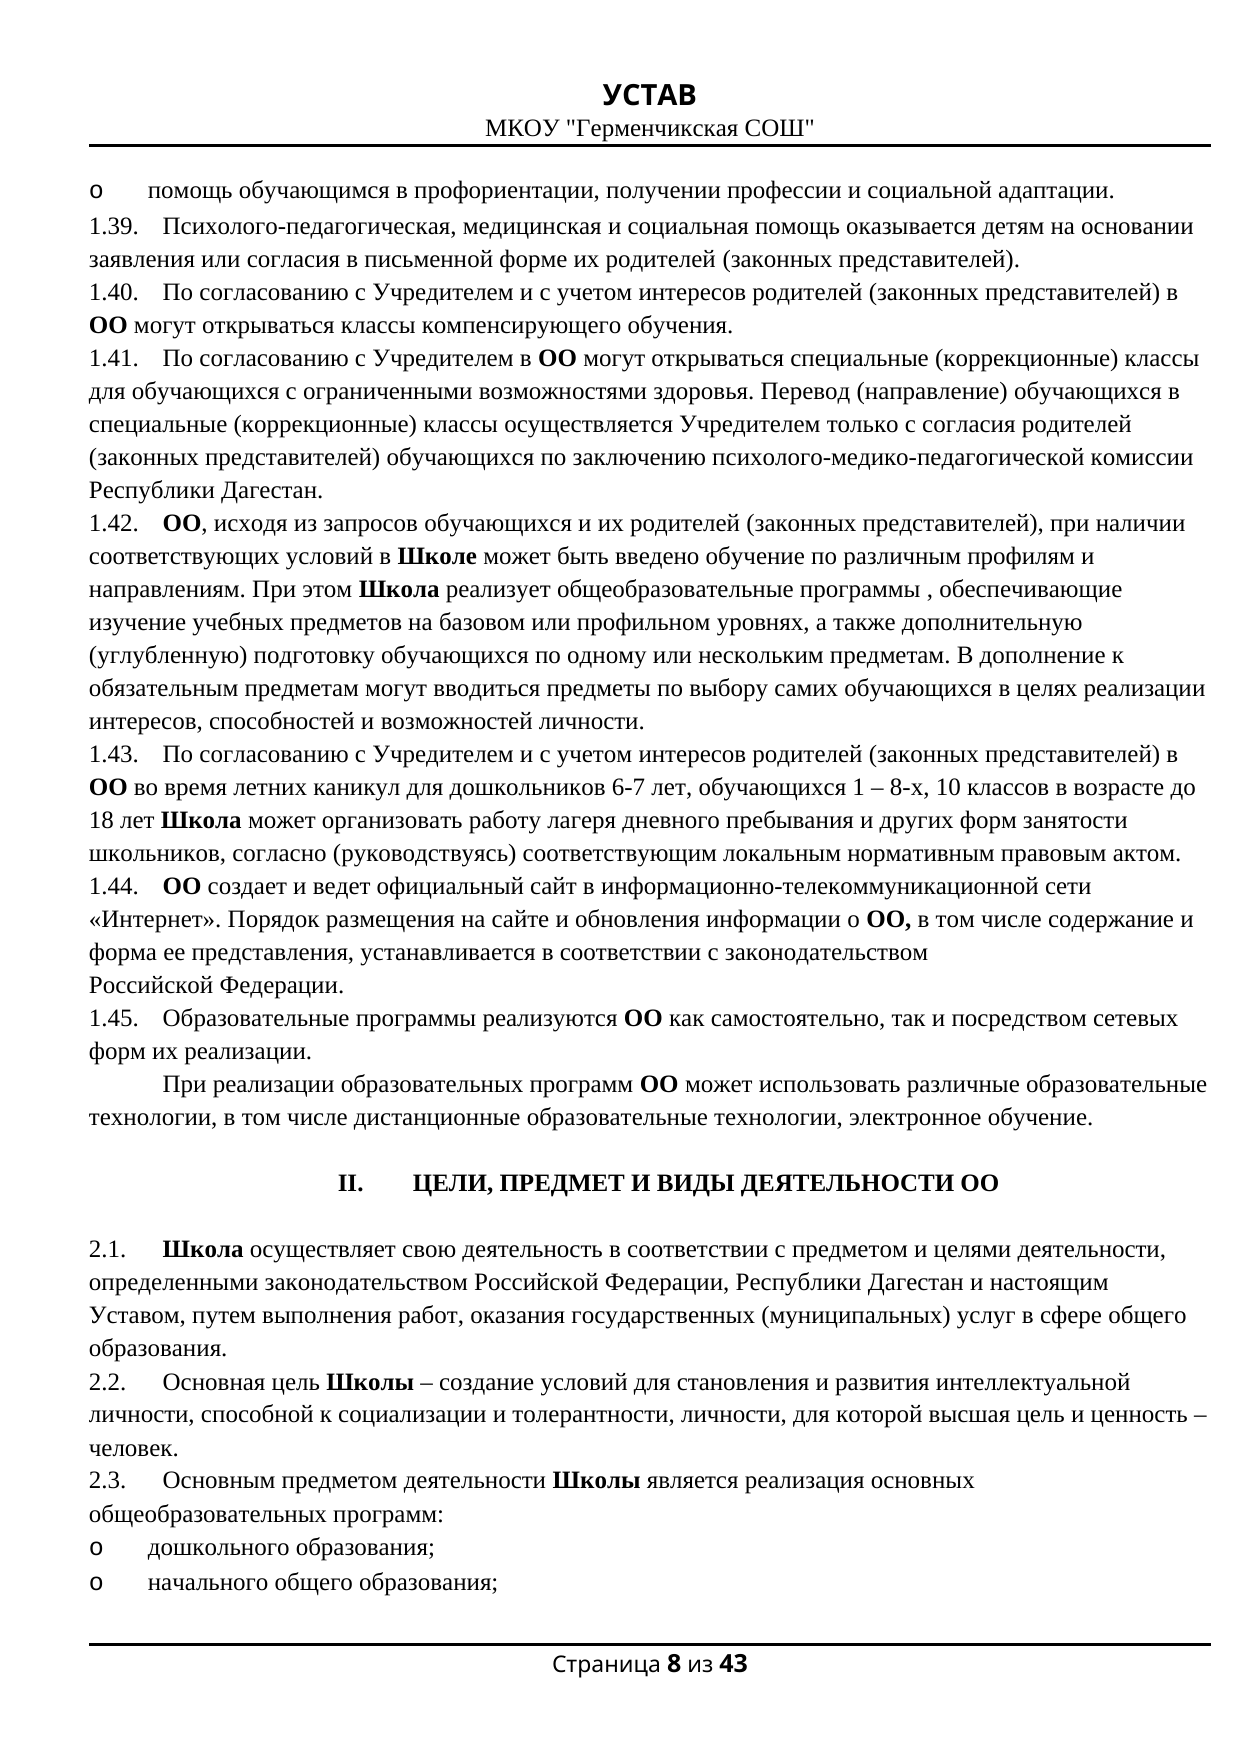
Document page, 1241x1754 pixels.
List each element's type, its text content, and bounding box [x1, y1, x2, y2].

list ЦЕЛИ, ПРЕДМЕТ И ВИДЫ ДЕЯТЕЛЬНОСТИ ОО [126, 1168, 1211, 1197]
list Образовательные программы реализуются ОО как самостоятельно, так и посредством сетевых форм их реализации. [89, 1003, 1211, 1065]
list Школа осуществляет свою деятельность в соответствии с предметом и целями деятельности, определенными законодательством Российской Федерации, Республики Дагестан и настоящим Уставом, путем выполнения работ, оказания государственных (муниципальных) услуг в сфере общего образования. [89, 1234, 1211, 1362]
list дошкольного образования; [89, 1532, 1211, 1562]
list Основная цель Школы – создание условий для становления и развития интеллектуальной личности, способной к социализации и толерантности, личности, для которой высшая цель и ценность – человек. [89, 1367, 1211, 1461]
list Психолого-педагогическая, медицинская и социальная помощь оказывается детям на основании заявления или согласия в письменной форме их родителей (законных представителей). [89, 211, 1211, 273]
list Основным предметом деятельности Школы является реализация основных общеобразовательных программ: [89, 1466, 1211, 1527]
list ОО создает и ведет официальный сайт в информационно-телекоммуникационной сети «Интернет». Порядок размещения на сайте и обновления информации о ОО, в том числе содержание и форма ее представления, устанавливается в соответствии с законодательством [89, 871, 1211, 966]
list Российской Федерации. [89, 970, 1211, 999]
list По согласованию с Учредителем и с учетом интересов родителей (законных представителей) в ОО могут открываться классы компенсирующего обучения. [89, 277, 1211, 339]
list помощь обучающимся в профориентации, получении профессии и социальной адаптации. [89, 175, 1211, 206]
list По согласованию с Учредителем и с учетом интересов родителей (законных представителей) в ОО во время летних каникул для дошкольников 6-7 лет, обучающихся 1 – 8-х, 10 классов в возрасте до 18 лет Школа может организовать работу лагеря дневного пребывания и других форм занятости школьников, согласно (руководствуясь) соответствующим локальным нормативным правовым актом. [89, 739, 1211, 867]
list ОО, исходя из запросов обучающихся и их родителей (законных представителей), при наличии соответствующих условий в Школе может быть введено обучение по различным профилям и направлениям. При этом Школа реализует общеобразовательные программы , обеспечивающие изучение учебных предметов на базовом или профильном уровнях, а также дополнительную (углубленную) подготовку обучающихся по одному или нескольким предметам. В дополнение к обязательным предметам могут вводиться предметы по выбору самих обучающихся в целях реализации интересов, способностей и возможностей личности. [89, 508, 1211, 735]
list По согласованию с Учредителем в ОО могут открываться специальные (коррекционные) классы для обучающихся с ограниченными возможностями здоровья. Перевод (направление) обучающихся в специальные (коррекционные) классы осуществляется Учредителем только с согласия родителей (законных представителей) обучающихся по заключению психолого-медико-педагогической комиссии Республики Дагестан. [89, 343, 1211, 504]
list начального общего образования; [89, 1567, 1211, 1598]
text При реализации образовательных программ ОО может использовать различные образовательные технологии, в том числе дистанционные образовательные технологии, электронное обучение. [89, 1069, 1211, 1131]
